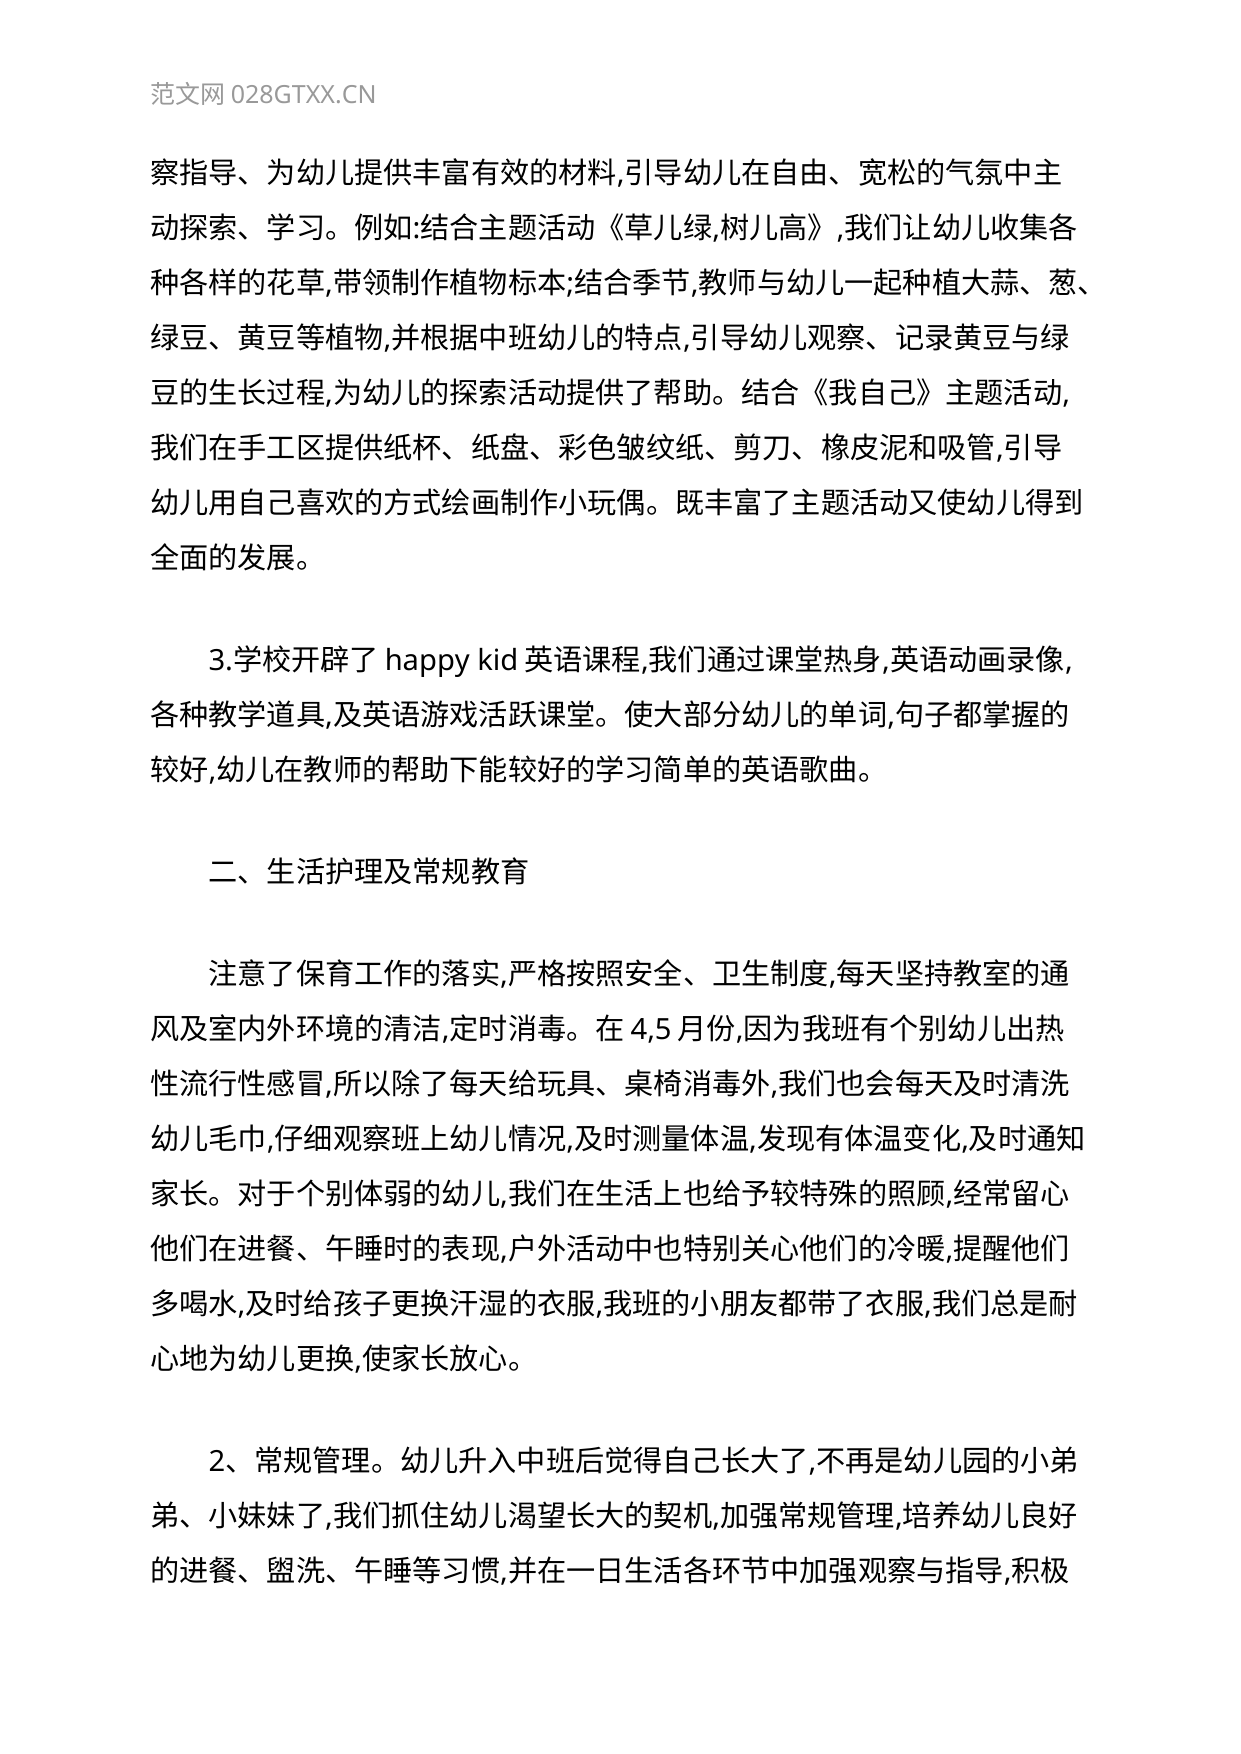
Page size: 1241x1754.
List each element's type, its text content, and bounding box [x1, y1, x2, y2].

text 二、生活护理及常规教育 [150, 849, 1090, 891]
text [150, 1437, 1090, 1590]
text 注意了保育工作的落实,严格按照安全、卫生制度,每天坚持教室的通风及室内外环境的清洁,定时消毒。在4,5月份,因为我班有个别幼儿出热性流行性感冒,所以除了每天给玩具、桌椅消毒外,我们也会每天及时清洗幼儿毛巾,仔细观察班上幼儿情况,及时测量体温,发现有体温变化,及时通知家长。对于个别体弱的幼儿,我们在生活上也给予较特殊的照顾,经常留心他们在进餐、午睡时的表现,户外活动中也特别关心他们的冷暖,提醒他们多喝水,及时给孩子更换汗湿的衣服,我班的小朋友都带了衣服,我们总是耐心地为幼儿更换,使家长放心。 [150, 950, 1090, 1378]
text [150, 150, 1090, 577]
text 3.学校开辟了happy kid英语课程,我们通过课堂热身,英语动画录像,各种教学道具,及英语游戏活跃课堂。使大部分幼儿的单词,句子都掌握的较好,幼儿在教师的帮助下能较好的学习简单的英语歌曲。 [150, 637, 1090, 789]
